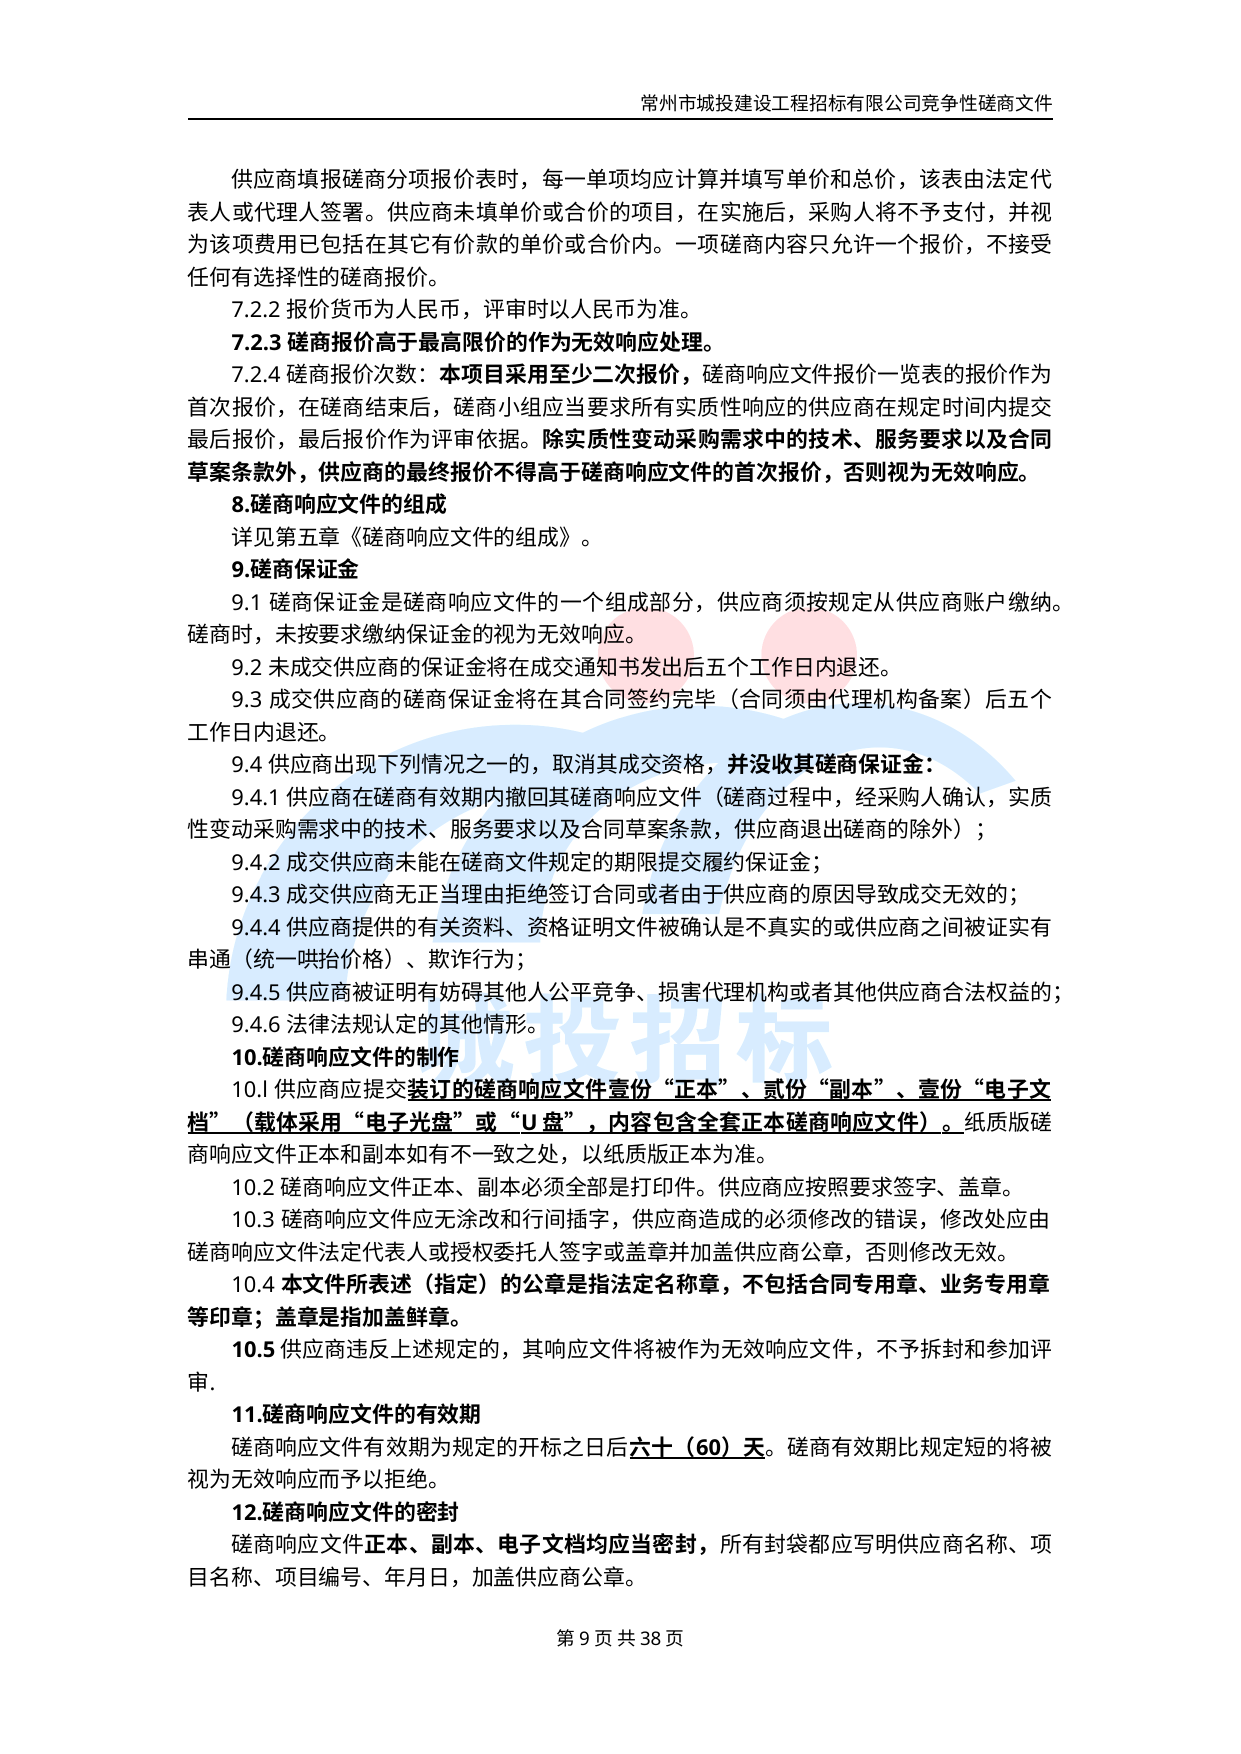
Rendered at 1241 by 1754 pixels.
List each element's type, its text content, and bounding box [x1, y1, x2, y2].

text 9.4.4 供应商提供的有关资料、资格证明文件被确认是不真实的或供应商之间被证实有串通（统一哄抬价格）、欺诈行为； [187, 909, 1053, 974]
text 9.4.6 法律法规认定的其他情形。 [187, 1007, 1053, 1039]
text 10.2 磋商响应文件正本、副本必须全部是打印件。供应商应按照要求签字、盖章。 [187, 1169, 1053, 1202]
text 9.4.1 供应商在磋商有效期内撤回其磋商响应文件（磋商过程中，经采购人确认，实质性变动采购需求中的技术、服务要求以及合同草案条款，供应商退出磋商的除外）； [187, 779, 1053, 844]
text 供应商填报磋商分项报价表时，每一单项均应计算并填写单价和总价，该表由法定代表人或代理人签署。供应商未填单价或合价的项目，在实施后，采购人将不予支付，并视为该项费用已包括在其它有价款的单价或合价内。一项磋商内容只允许一个报价，不接受任何有选择性的磋商报价。 [187, 162, 1053, 292]
subtitle 8.磋商响应文件的组成 [187, 487, 1053, 519]
text 10.5供应商违反上述规定的，其响应文件将被作为无效响应文件，不予拆封和参加评审. [187, 1332, 1053, 1397]
text 7.2.3 磋商报价高于最高限价的作为无效响应处理。 [187, 324, 1053, 357]
text 9.4.3 成交供应商无正当理由拒绝签订合同或者由于供应商的原因导致成交无效的； [187, 877, 1053, 909]
text 7.2.2 报价货币为人民币，评审时以人民币为准。 [187, 292, 1053, 324]
subtitle 9.磋商保证金 [187, 552, 1053, 584]
text 9.2 未成交供应商的保证金将在成交通知书发出后五个工作日内退还。 [187, 649, 1053, 682]
text 10.3 磋商响应文件应无涂改和行间插字，供应商造成的必须修改的错误，修改处应由磋商响应文件法定代表人或授权委托人签字或盖章并加盖供应商公章，否则修改无效。 [187, 1202, 1053, 1267]
text 详见第五章《磋商响应文件的组成》。 [187, 519, 1053, 552]
text 7.2.4 磋商报价次数：本项目采用至少二次报价，磋商响应文件报价一览表的报价作为首次报价，在磋商结束后，磋商小组应当要求所有实质性响应的供应商在规定时间内提交最后报价，最后报价作为评审依据。除实质性变动采购需求中的技术、服务要求以及合同草案条款外，供应商的最终报价不得高于磋商响应文件的首次报价，否则视为无效响应。 [187, 357, 1053, 487]
subtitle 11.磋商响应文件的有效期 [187, 1397, 1053, 1429]
text 9.4 供应商出现下列情况之一的，取消其成交资格，并没收其磋商保证金： [187, 747, 1053, 779]
text 9.3 成交供应商的磋商保证金将在其合同签约完毕（合同须由代理机构备案）后五个工作日内退还。 [187, 682, 1053, 747]
text 9.1 磋商保证金是磋商响应文件的一个组成部分，供应商须按规定从供应商账户缴纳。磋商时，未按要求缴纳保证金的视为无效响应。 [187, 584, 1053, 649]
text 10.l 供应商应提交装订的磋商响应文件壹份“正本”、贰份“副本”、壹份“电子文档”（载体采用“电子光盘”或“U盘”，内容包含全套正本磋商响应文件）。纸质版磋商响应文件正本和副本如有不一致之处，以纸质版正本为准。 [187, 1072, 1053, 1169]
text 10.4 本文件所表述（指定）的公章是指法定名称章，不包括合同专用章、业务专用章等印章；盖章是指加盖鲜章。 [187, 1267, 1053, 1332]
text 磋商响应文件有效期为规定的开标之日后六十（60）天。磋商有效期比规定短的将被视为无效响应而予以拒绝。 [187, 1429, 1053, 1494]
subtitle 12.磋商响应文件的密封 [187, 1494, 1053, 1527]
subtitle 10.磋商响应文件的制作 [187, 1039, 1053, 1072]
text 9.4.2 成交供应商未能在磋商文件规定的期限提交履约保证金； [187, 844, 1053, 877]
text 磋商响应文件正本、副本、电子文档均应当密封，所有封袋都应写明供应商名称、项目名称、项目编号、年月日，加盖供应商公章。 [187, 1527, 1053, 1592]
text 9.4.5 供应商被证明有妨碍其他人公平竞争、损害代理机构或者其他供应商合法权益的； [187, 974, 1053, 1007]
